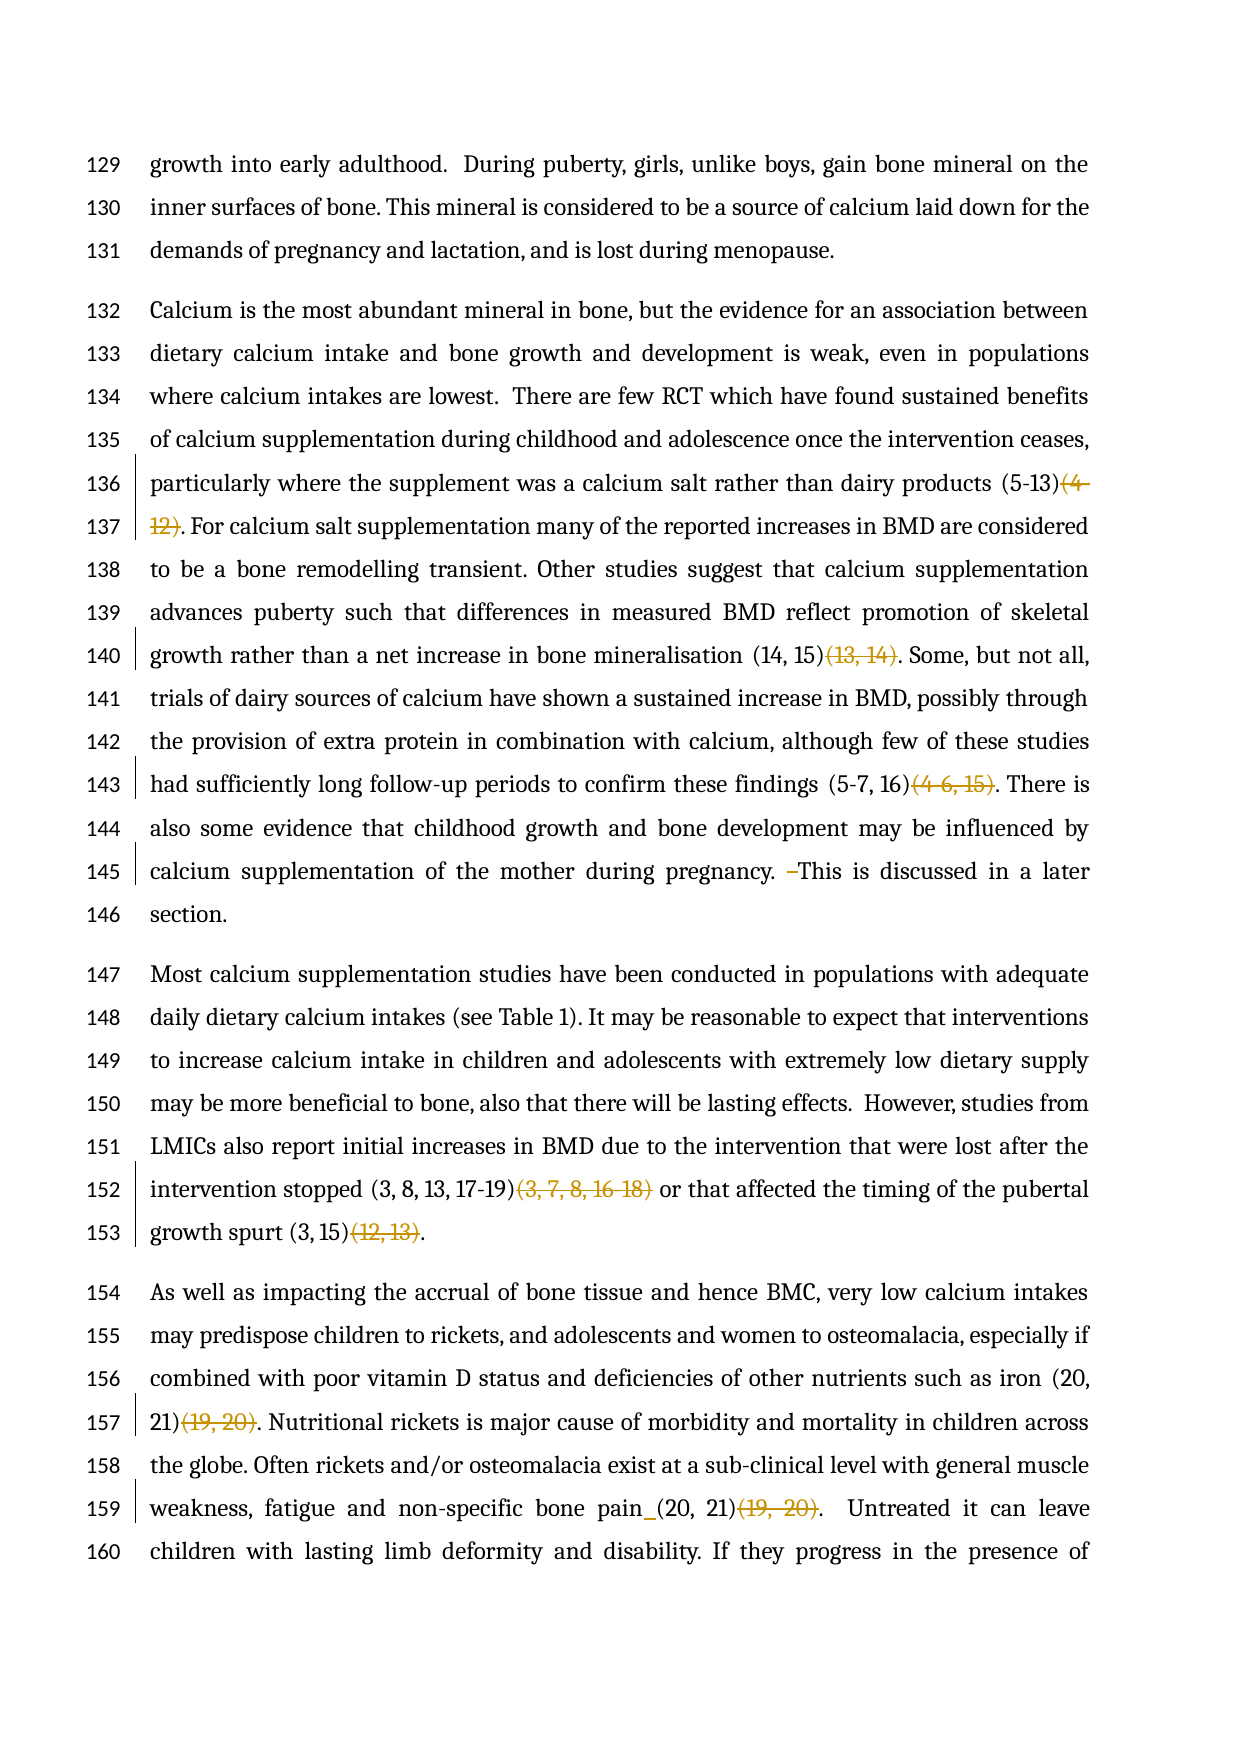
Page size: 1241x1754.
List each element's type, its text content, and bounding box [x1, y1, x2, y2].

text Most calcium supplementation studies have been conducted in populations with adequate daily dietary calcium intakes (see Table 1). It may be reasonable to expect that interventions to increase calcium intake in children and adolescents with extremely low dietary supply may be more beneficial to bone, also that there will be lasting effects. However, studies from LMICs also report initial increases in BMD due to the intervention that were lost after the intervention stopped (3, 8, 13, 17-19) or that affected the timing of the pubertal growth spurt (3, 15). [150, 959, 1090, 1247]
text Calcium is the most abundant mineral in bone, but the evidence for an association between dietary calcium intake and bone growth and development is weak, even in populations where calcium intakes are lowest. There are few RCT which have found sustained benefits of calcium supplementation during childhood and adolescence once the intervention ceases, particularly where the supplement was a calcium salt rather than dairy products (5-13). For calcium salt supplementation many of the reported increases in BMD are considered to be a bone remodelling transient. Other studies suggest that calcium supplementation advances puberty such that differences in measured BMD reflect promotion of skeletal growth rather than a net increase in bone mineralisation (14, 15). Some, but not all, trials of dairy sources of calcium have shown a sustained increase in BMD, possibly through the provision of extra protein in combination with calcium, although few of these studies had sufficiently long follow-up periods to confirm these findings (5-7, 16). There is also some evidence that childhood growth and bone development may be influenced by calcium supplementation of the mother during pregnancy. This is discussed in a later section. [150, 296, 1090, 928]
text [150, 150, 1090, 265]
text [150, 1278, 1090, 1566]
